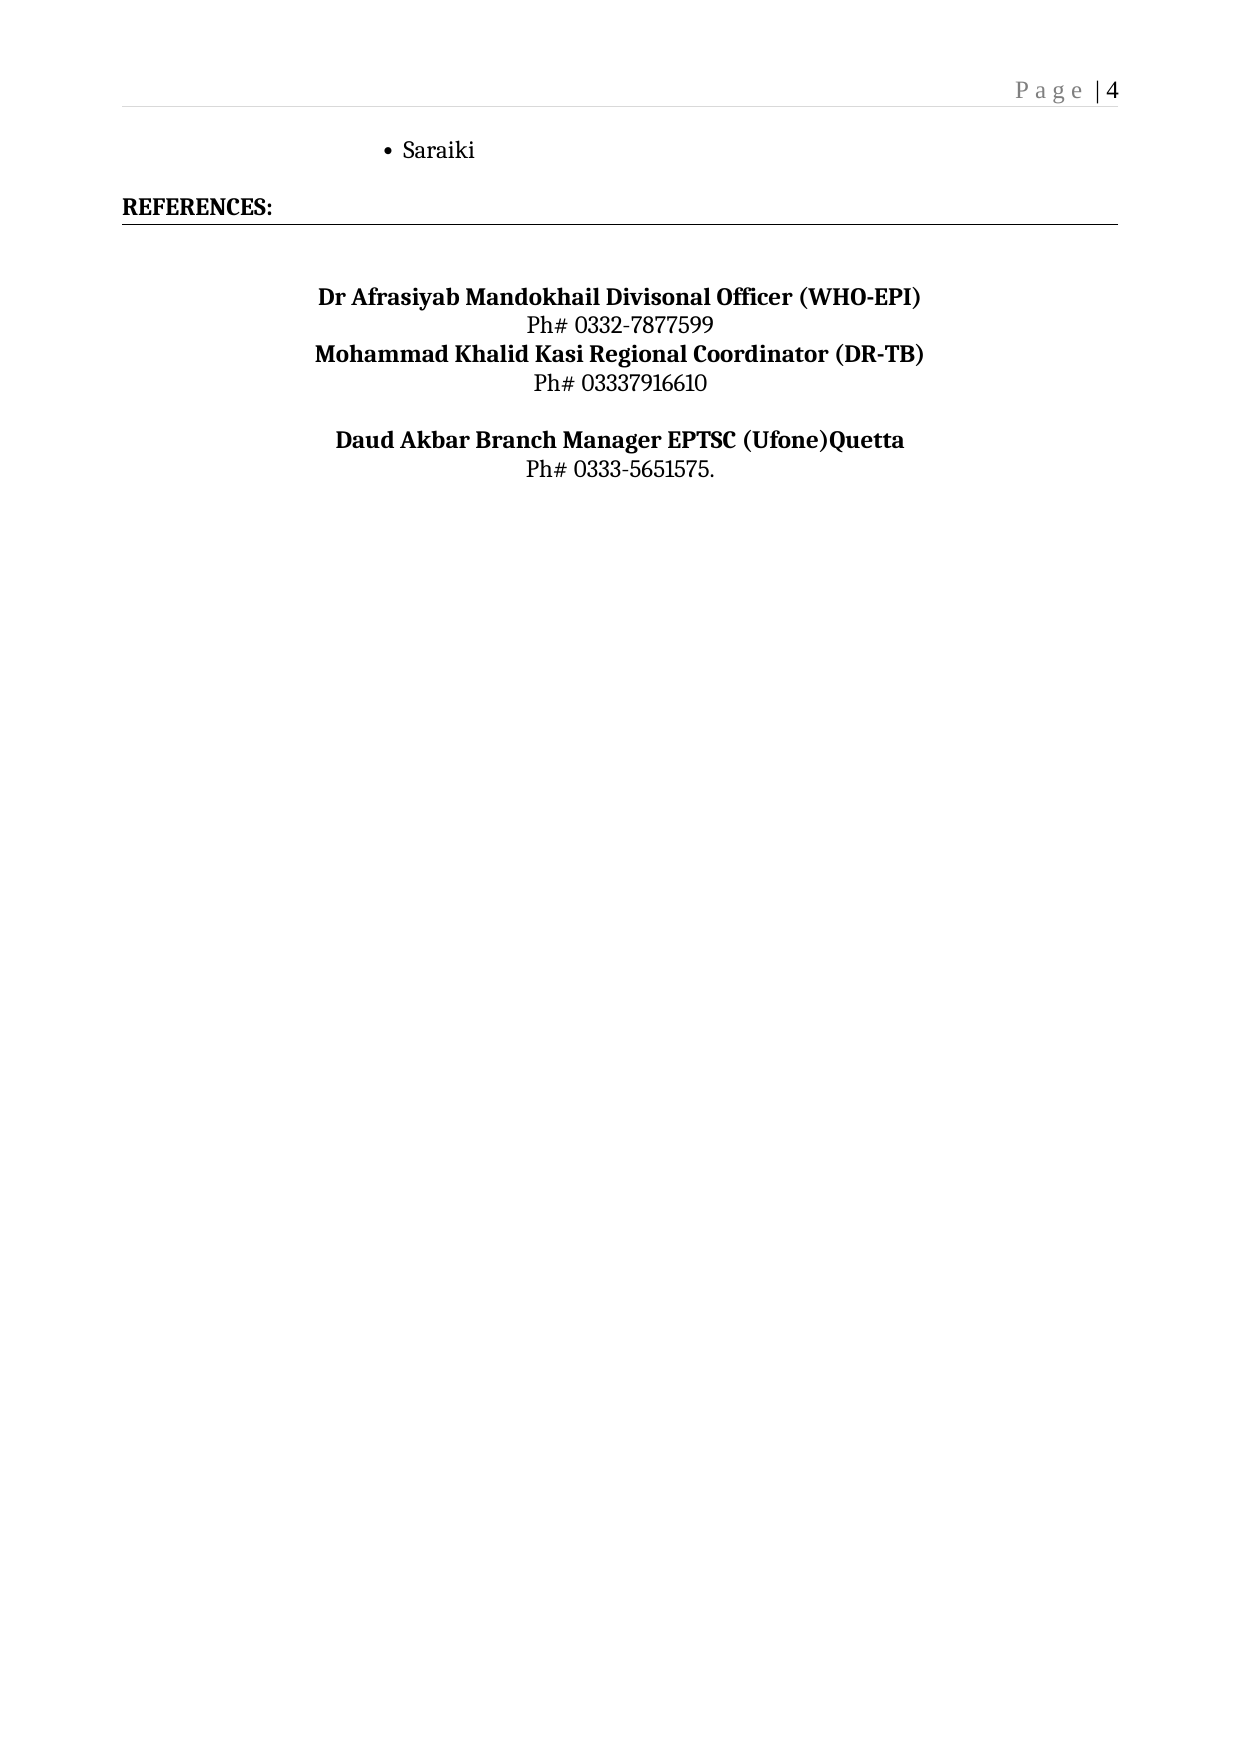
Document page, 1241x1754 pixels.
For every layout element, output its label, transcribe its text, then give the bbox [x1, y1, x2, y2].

text Dr Afrasiyab Mandokhail Divisonal Officer (WHO-EPI) [122, 282, 1118, 311]
text REFERENCES: [122, 193, 1118, 224]
text Mohammad Khalid Kasi Regional Coordinator (DR-TB) [122, 340, 1118, 369]
list Saraiki [384, 136, 1118, 164]
text Ph# 03337916610 [122, 369, 1118, 397]
text Daud Akbar Branch Manager EPTSC (Ufone)Quetta [122, 426, 1118, 455]
text Ph# 0332-7877599 [122, 311, 1118, 340]
text Ph# 0333-5651575. [122, 455, 1118, 484]
